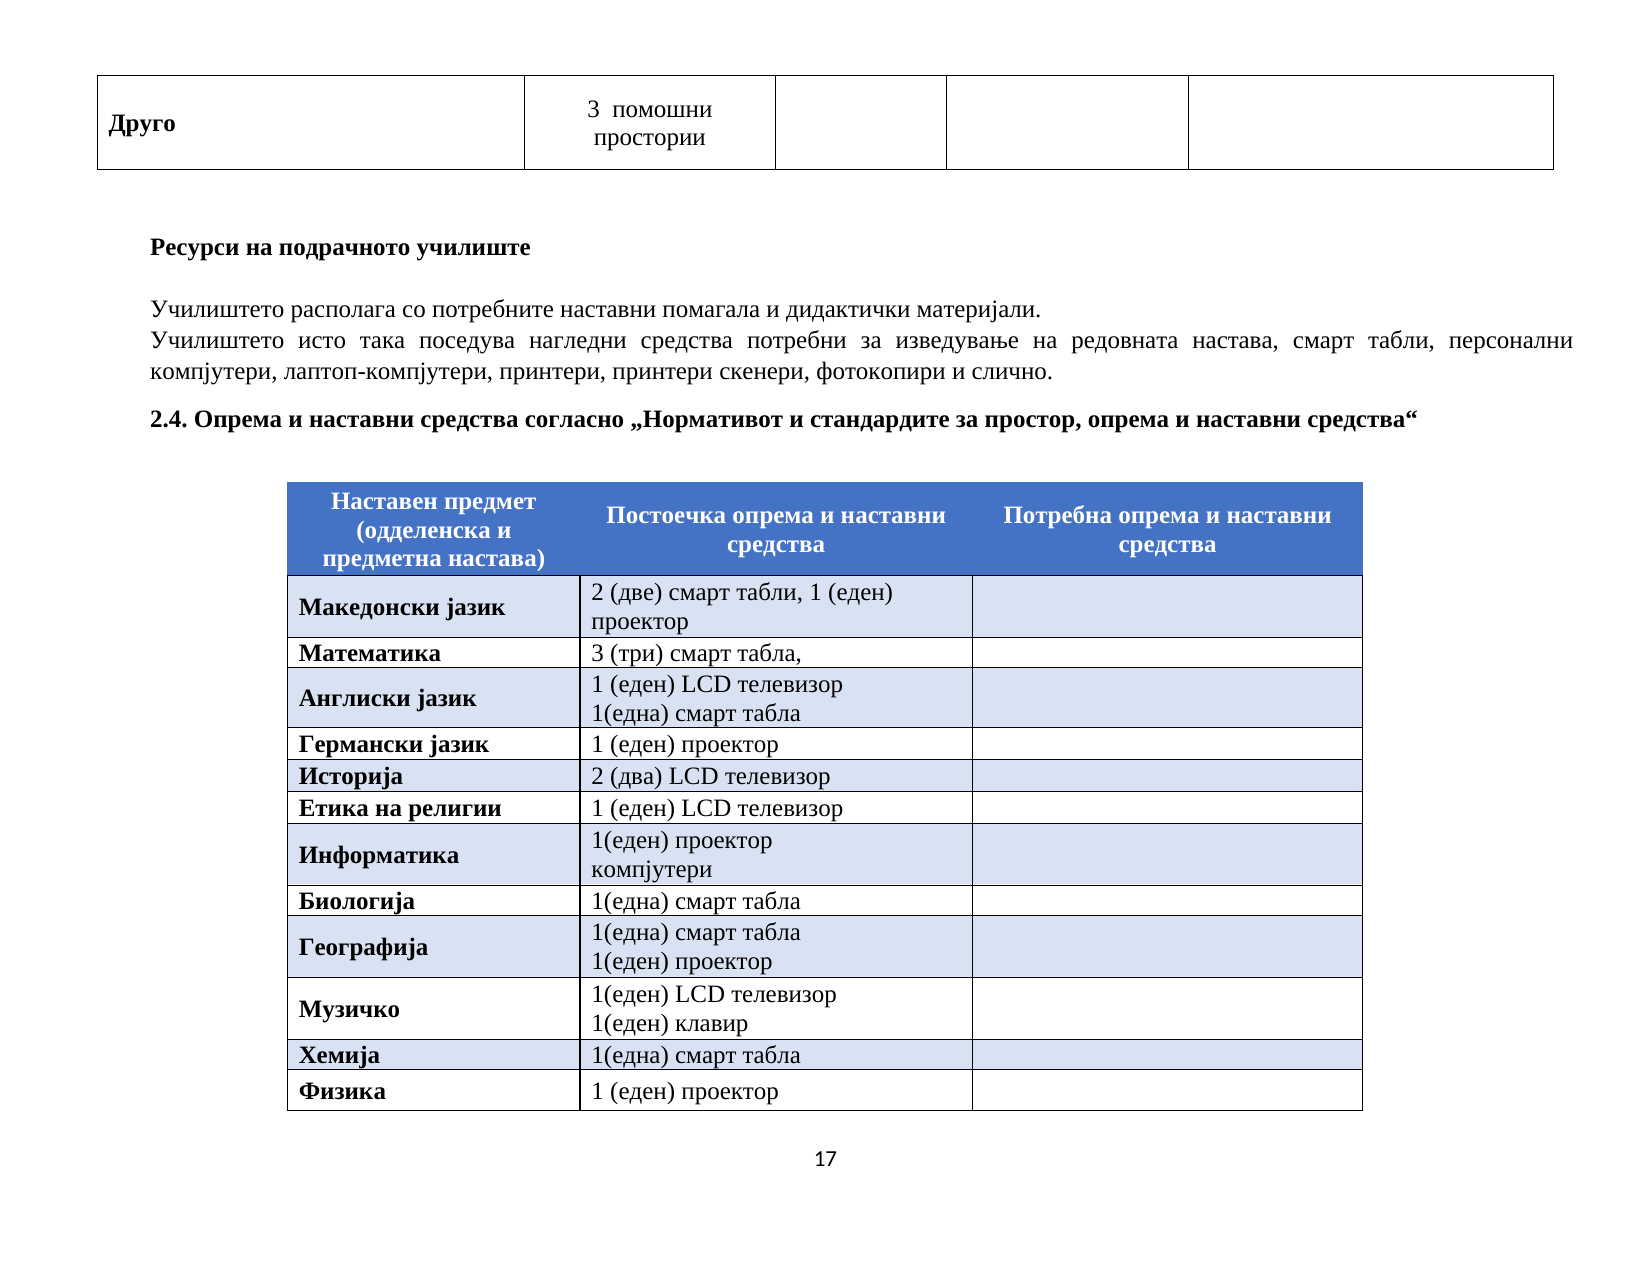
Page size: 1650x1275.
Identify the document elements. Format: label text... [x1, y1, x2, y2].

text Училиштето располага со потребните наставни помагала и дидактички материјали. [150, 294, 1575, 323]
table_cell 1 (еден) LCD телевизор [581, 792, 972, 823]
table_cell 1(еден) LCD телевизор 1(еден) клавир [581, 978, 972, 1039]
table_cell Хемија [288, 1040, 579, 1069]
table_cell [973, 760, 1362, 791]
table_cell 1 (еден) проектор [581, 1070, 972, 1110]
table_cell Математика [288, 638, 579, 667]
table_cell 1(еден) проектор компјутери [581, 824, 972, 884]
table_cell 1(една) смарт табла [581, 886, 972, 915]
table_cell Географија [288, 916, 579, 977]
table_cell [973, 792, 1362, 823]
table_cell Информатика [288, 824, 579, 884]
table_cell [973, 668, 1362, 727]
table_header Наставен предмет (одделенска и предметна настава) [288, 484, 579, 575]
table_cell Музичко [288, 978, 579, 1039]
table_cell [973, 886, 1362, 915]
table_cell 2 (два) LCD телевизор [581, 760, 972, 791]
table_header Постоечка опрема и наставни средства [581, 484, 972, 575]
table_cell 1(една) смарт табла [581, 1040, 972, 1069]
table_cell [947, 76, 1188, 169]
text Училиштето исто така поседува нагледни средства потребни за изведување на редовната настава, смарт табли, персонални компјутери, лаптоп-компјутери, принтери, принтери скенери, фотокопири и слично. [150, 325, 1575, 385]
table_cell [973, 1070, 1362, 1110]
table_cell 1 (еден) LCD телевизор 1(една) смарт табла [581, 668, 972, 727]
table_cell Етика на религии [288, 792, 579, 823]
table_cell Физика [288, 1070, 579, 1110]
table_cell 1(една) смарт табла 1(еден) проектор [581, 916, 972, 977]
table_cell Англиски јазик [288, 668, 579, 727]
table_cell Македонски јазик [288, 576, 579, 637]
table_cell [973, 916, 1362, 977]
table_cell [973, 728, 1362, 759]
table_cell Биологија [288, 886, 579, 915]
table_cell [973, 824, 1362, 884]
table_cell 2 (две) смарт табли, 1 (еден) проектор [581, 576, 972, 637]
table_cell Историја [288, 760, 579, 791]
table_cell [973, 1040, 1362, 1069]
table_cell [973, 978, 1362, 1039]
table_cell Германски јазик [288, 728, 579, 759]
table_cell [973, 638, 1362, 667]
table_cell 1 (еден) проектор [581, 728, 972, 759]
table_cell [1189, 76, 1553, 169]
table_cell [973, 576, 1362, 637]
text Ресурси на подрачното училиште [150, 232, 1575, 261]
table_cell 3 (три) смарт табла, [581, 638, 972, 667]
table_cell 3 помошни простории [525, 76, 775, 169]
text 2.4. Опрема и наставни средства согласно „Нормативот и стандардите за простор, опрема и наставни средства“ [150, 404, 1575, 432]
table_cell [776, 76, 946, 169]
table_header Потребна опрема и наставни средства [973, 484, 1362, 575]
table_cell Друго [98, 76, 524, 169]
